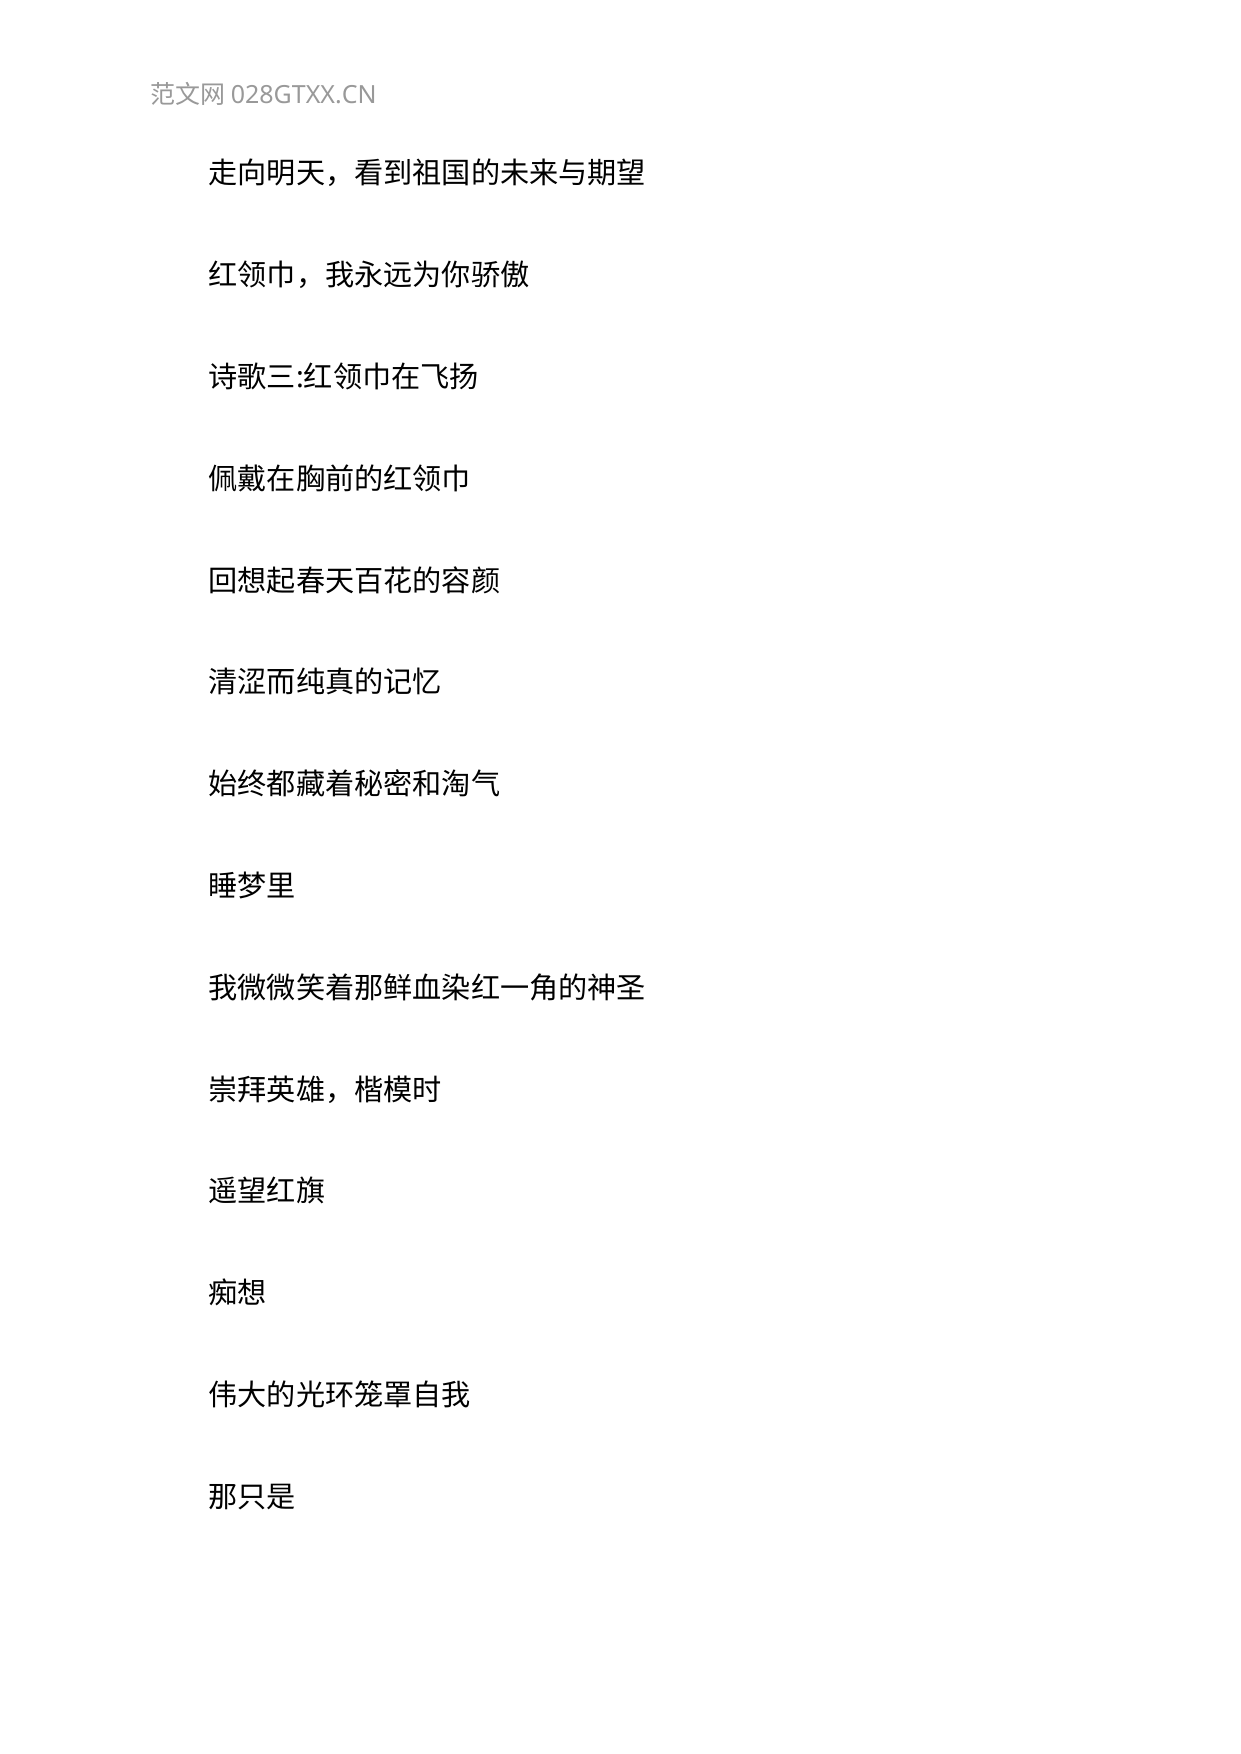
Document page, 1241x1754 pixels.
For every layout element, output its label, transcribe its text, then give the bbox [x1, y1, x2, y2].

text 红领巾，我永远为你骄傲 [150, 252, 1090, 294]
text 遥望红旗 [150, 1168, 1090, 1210]
text 那只是 [150, 1473, 1090, 1516]
text 睡梦里 [150, 863, 1090, 905]
text 我微微笑着那鲜血染红一角的神圣 [150, 964, 1090, 1007]
text 清涩而纯真的记忆 [150, 659, 1090, 701]
text 崇拜英雄，楷模时 [150, 1066, 1090, 1108]
text 痴想 [150, 1270, 1090, 1312]
text 伟大的光环笼罩自我 [150, 1371, 1090, 1414]
text 始终都藏着秘密和淘气 [150, 761, 1090, 803]
text 走向明天，看到祖国的未来与期望 [150, 150, 1090, 192]
text 佩戴在胸前的红领巾 [150, 456, 1090, 498]
text 回想起春天百花的容颜 [150, 557, 1090, 599]
text 诗歌三:红领巾在飞扬 [150, 353, 1090, 396]
